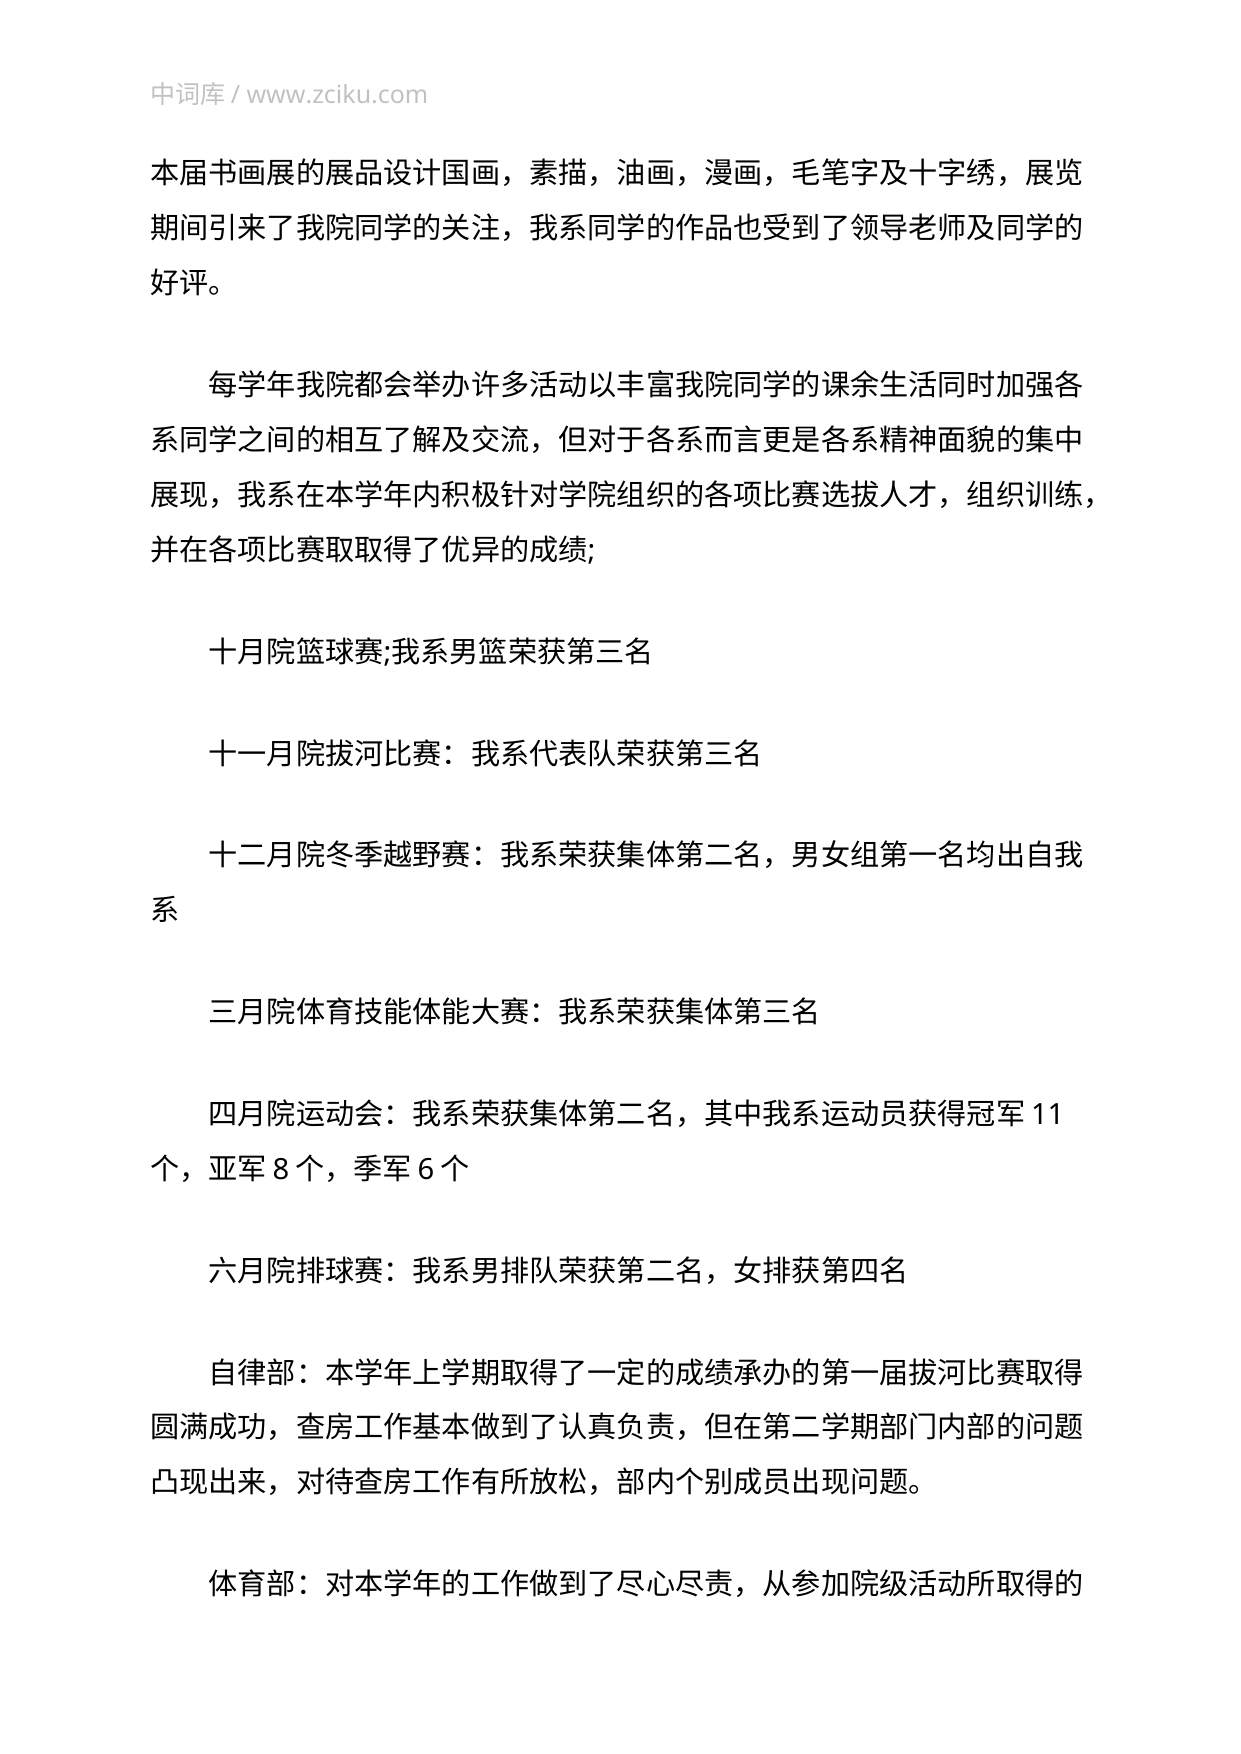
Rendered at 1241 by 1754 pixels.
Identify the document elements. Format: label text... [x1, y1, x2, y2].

text 四月院运动会：我系荣获集体第二名，其中我系运动员获得冠军11个，亚军8个，季军6个 [150, 1090, 1090, 1188]
text 自律部：本学年上学期取得了一定的成绩承办的第一届拔河比赛取得圆满成功，查房工作基本做到了认真负责，但在第二学期部门内部的问题凸现出来，对待查房工作有所放松，部内个别成员出现问题。 [150, 1349, 1090, 1501]
text 十月院篮球赛;我系男篮荣获第三名 [150, 628, 1090, 671]
text 每学年我院都会举办许多活动以丰富我院同学的课余生活同时加强各系同学之间的相互了解及交流，但对于各系而言更是各系精神面貌的集中展现，我系在本学年内积极针对学院组织的各项比赛选拔人才，组织训练，并在各项比赛取取得了优异的成绩; [150, 362, 1090, 569]
text 六月院排球赛：我系男排队荣获第二名，女排获第四名 [150, 1247, 1090, 1290]
text 三月院体育技能体能大赛：我系荣获集体第三名 [150, 989, 1090, 1031]
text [150, 1561, 1090, 1603]
text 十二月院冬季越野赛：我系荣获集体第二名，男女组第一名均出自我系 [150, 832, 1090, 929]
text 十一月院拔河比赛：我系代表队荣获第三名 [150, 730, 1090, 772]
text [150, 150, 1090, 302]
